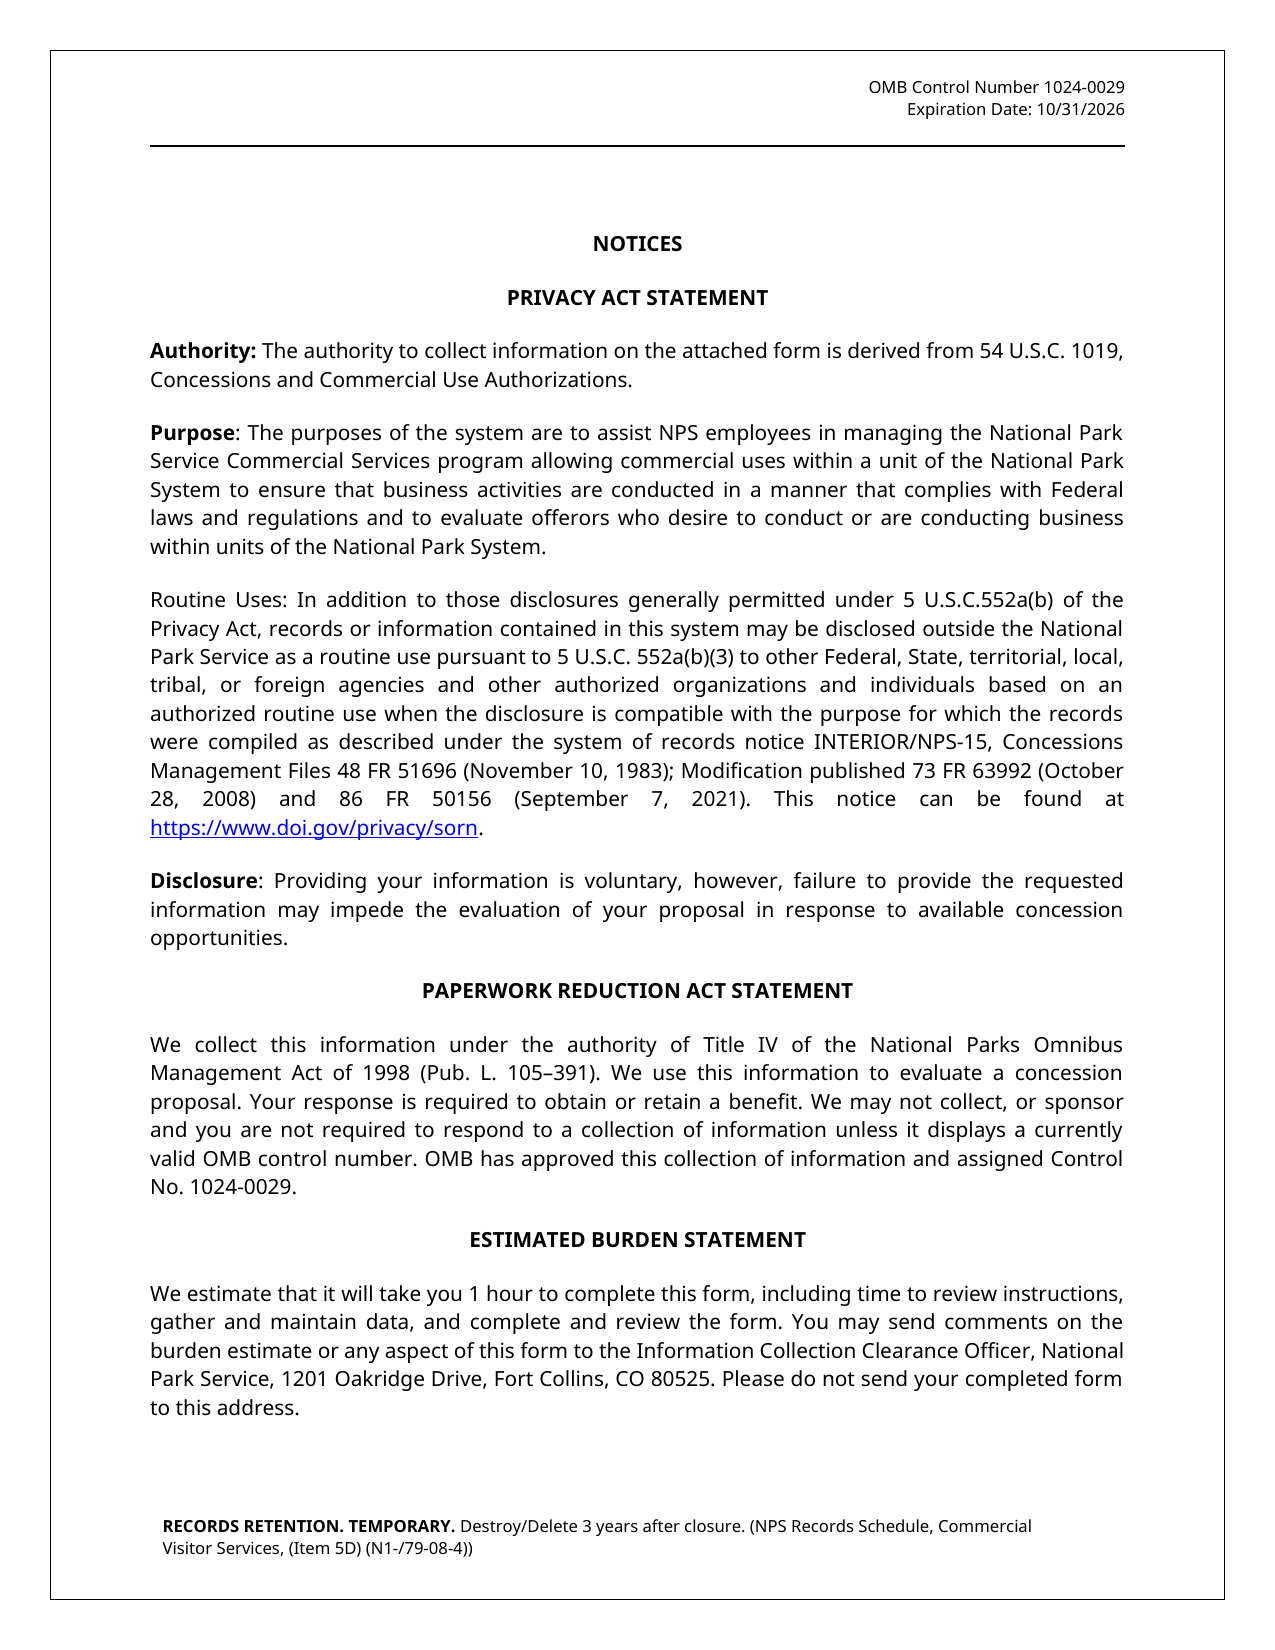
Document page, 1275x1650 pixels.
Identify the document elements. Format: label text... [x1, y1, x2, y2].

text PRIVACY ACT STATEMENT [150, 283, 1125, 311]
text We estimate that it will take you 1 hour to complete this form, including time to review instructions, gather and maintain data, and complete and review the form. You may send comments on the burden estimate or any aspect of this form to the Information Collection Clearance Officer, National Park Service, 1201 Oakridge Drive, Fort Collins, CO 80525. Please do not send your completed form to this address. [150, 1279, 1125, 1421]
text Purpose: The purposes of the system are to assist NPS employees in managing the National Park Service Commercial Services program allowing commercial uses within a unit of the National Park System to ensure that business activities are conducted in a manner that complies with Federal laws and regulations and to evaluate offerors who desire to conduct or are conducting business within units of the National Park System. [150, 418, 1125, 560]
text Disclosure: Providing your information is voluntary, however, failure to provide the requested information may impede the evaluation of your proposal in response to available concession opportunities. [150, 866, 1125, 952]
text PAPERWORK REDUCTION ACT STATEMENT [150, 977, 1125, 1005]
text Routine Uses: In addition to those disclosures generally permitted under 5 U.S.C.552a(b) of the Privacy Act, records or information contained in this system may be disclosed outside the National Park Service as a routine use pursuant to 5 U.S.C. 552a(b)(3) to other Federal, State, territorial, local, tribal, or foreign agencies and other authorized organizations and individuals based on an authorized routine use when the disclosure is compatible with the purpose for which the records were compiled as described under the system of records notice INTERIOR/NPS-15, Concessions Management Files 48 FR 51696 (November 10, 1983); Modification published 73 FR 63992 (October 28, 2008) and 86 FR 50156 (September 7, 2021). This notice can be found at https://www.doi.gov/privacy/sorn. [150, 585, 1125, 841]
text ESTIMATED BURDEN STATEMENT [150, 1226, 1125, 1254]
text We collect this information under the authority of Title IV of the National Parks Omnibus Management Act of 1998 (Pub. L. 105–391). We use this information to evaluate a concession proposal. Your response is required to obtain or retain a benefit. We may not collect, or sponsor and you are not required to respond to a collection of information unless it displays a currently valid OMB control number. OMB has approved this collection of information and assigned Control No. 1024-0029. [150, 1030, 1125, 1201]
text NOTICES [150, 229, 1125, 258]
text Authority: The authority to collect information on the attached form is derived from 54 U.S.C. 1019, Concessions and Commercial Use Authorizations. [150, 336, 1125, 393]
